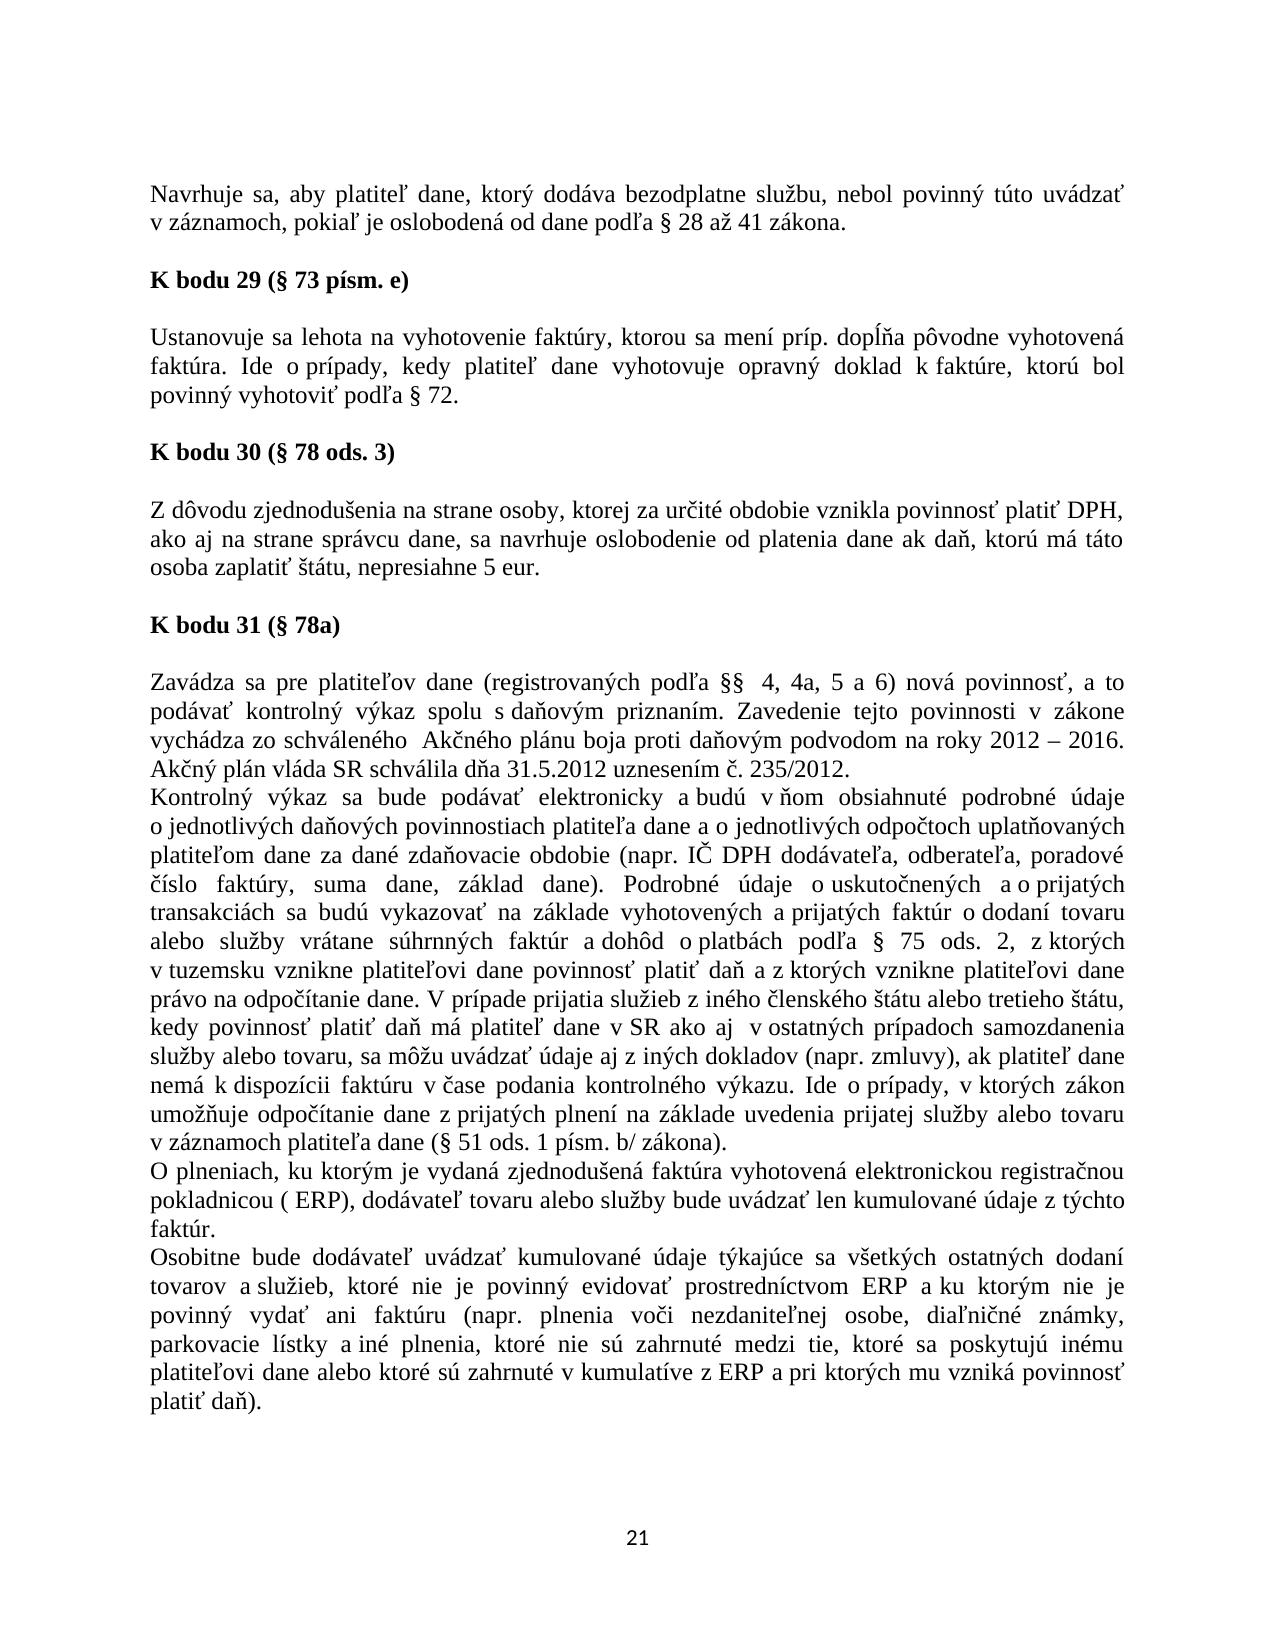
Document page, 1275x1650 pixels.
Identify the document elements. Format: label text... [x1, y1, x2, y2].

text Navrhuje sa, aby platiteľ dane, ktorý dodáva bezodplatne službu, nebol povinný túto uvádzať v záznamoch, pokiaľ je oslobodená od dane podľa § 28 až 41 zákona. [150, 179, 1125, 236]
text Kontrolný výkaz sa bude podávať elektronicky a budú v ňom obsiahnuté podrobné údaje o jednotlivých daňových povinnostiach platiteľa dane a o jednotlivých odpočtoch uplatňovaných platiteľom dane za dané zdaňovacie obdobie (napr. IČ DPH dodávateľa, odberateľa, poradové číslo faktúry, suma dane, základ dane). Podrobné údaje o uskutočnených a o prijatých transakciách sa budú vykazovať na základe vyhotovených a prijatých faktúr o dodaní tovaru alebo služby vrátane súhrnných faktúr a dohôd o platbách podľa § 75 ods. 2, z ktorých v tuzemsku vznikne platiteľovi dane povinnosť platiť daň a z ktorých vznikne platiteľovi dane právo na odpočítanie dane. V prípade prijatia služieb z iného členského štátu alebo tretieho štátu, kedy povinnosť platiť daň má platiteľ dane v SR ako aj v ostatných prípadoch samozdanenia služby alebo tovaru, sa môžu uvádzať údaje aj z iných dokladov (napr. zmluvy), ak platiteľ dane nemá k dispozícii faktúru v čase podania kontrolného výkazu. Ide o prípady, v ktorých zákon umožňuje odpočítanie dane z prijatých plnení na základe uvedenia prijatej služby alebo tovaru v záznamoch platiteľa dane (§ 51 ods. 1 písm. b/ zákona). [150, 782, 1125, 1156]
text K bodu 29 (§ 73 písm. e) [150, 265, 1125, 294]
text Zavádza sa pre platiteľov dane (registrovaných podľa §§ 4, 4a, 5 a 6) nová povinnosť, a to podávať kontrolný výkaz spolu s daňovým priznaním. Zavedenie tejto povinnosti v zákone vychádza zo schváleného Akčného plánu boja proti daňovým podvodom na roky 2012 – 2016. Akčný plán vláda SR schválila dňa 31.5.2012 uznesením č. 235/2012. [150, 667, 1125, 782]
text Osobitne bude dodávateľ uvádzať kumulované údaje týkajúce sa všetkých ostatných dodaní tovarov a služieb, ktoré nie je povinný evidovať prostredníctvom ERP a ku ktorým nie je povinný vydať ani faktúru (napr. plnenia voči nezdaniteľnej osobe, diaľničné známky, parkovacie lístky a iné plnenia, ktoré nie sú zahrnuté medzi tie, ktoré sa poskytujú inému platiteľovi dane alebo ktoré sú zahrnuté v kumulatíve z ERP a pri ktorých mu vzniká povinnosť platiť daň). [150, 1242, 1125, 1415]
text K bodu 30 (§ 78 ods. 3) [150, 437, 1125, 466]
text O plneniach, ku ktorým je vydaná zjednodušená faktúra vyhotovená elektronickou registračnou pokladnicou ( ERP), dodávateľ tovaru alebo služby bude uvádzať len kumulované údaje z týchto faktúr. [150, 1156, 1125, 1242]
text Ustanovuje sa lehota na vyhotovenie faktúry, ktorou sa mení príp. dopĺňa pôvodne vyhotovená faktúra. Ide o prípady, kedy platiteľ dane vyhotovuje opravný doklad k faktúre, ktorú bol povinný vyhotoviť podľa § 72. [150, 322, 1125, 409]
text K bodu 31 (§ 78a) [150, 610, 1125, 639]
text Z dôvodu zjednodušenia na strane osoby, ktorej za určité obdobie vznikla povinnosť platiť DPH, ako aj na strane správcu dane, sa navrhuje oslobodenie od platenia dane ak daň, ktorú má táto osoba zaplatiť štátu, nepresiahne 5 eur. [150, 495, 1125, 581]
